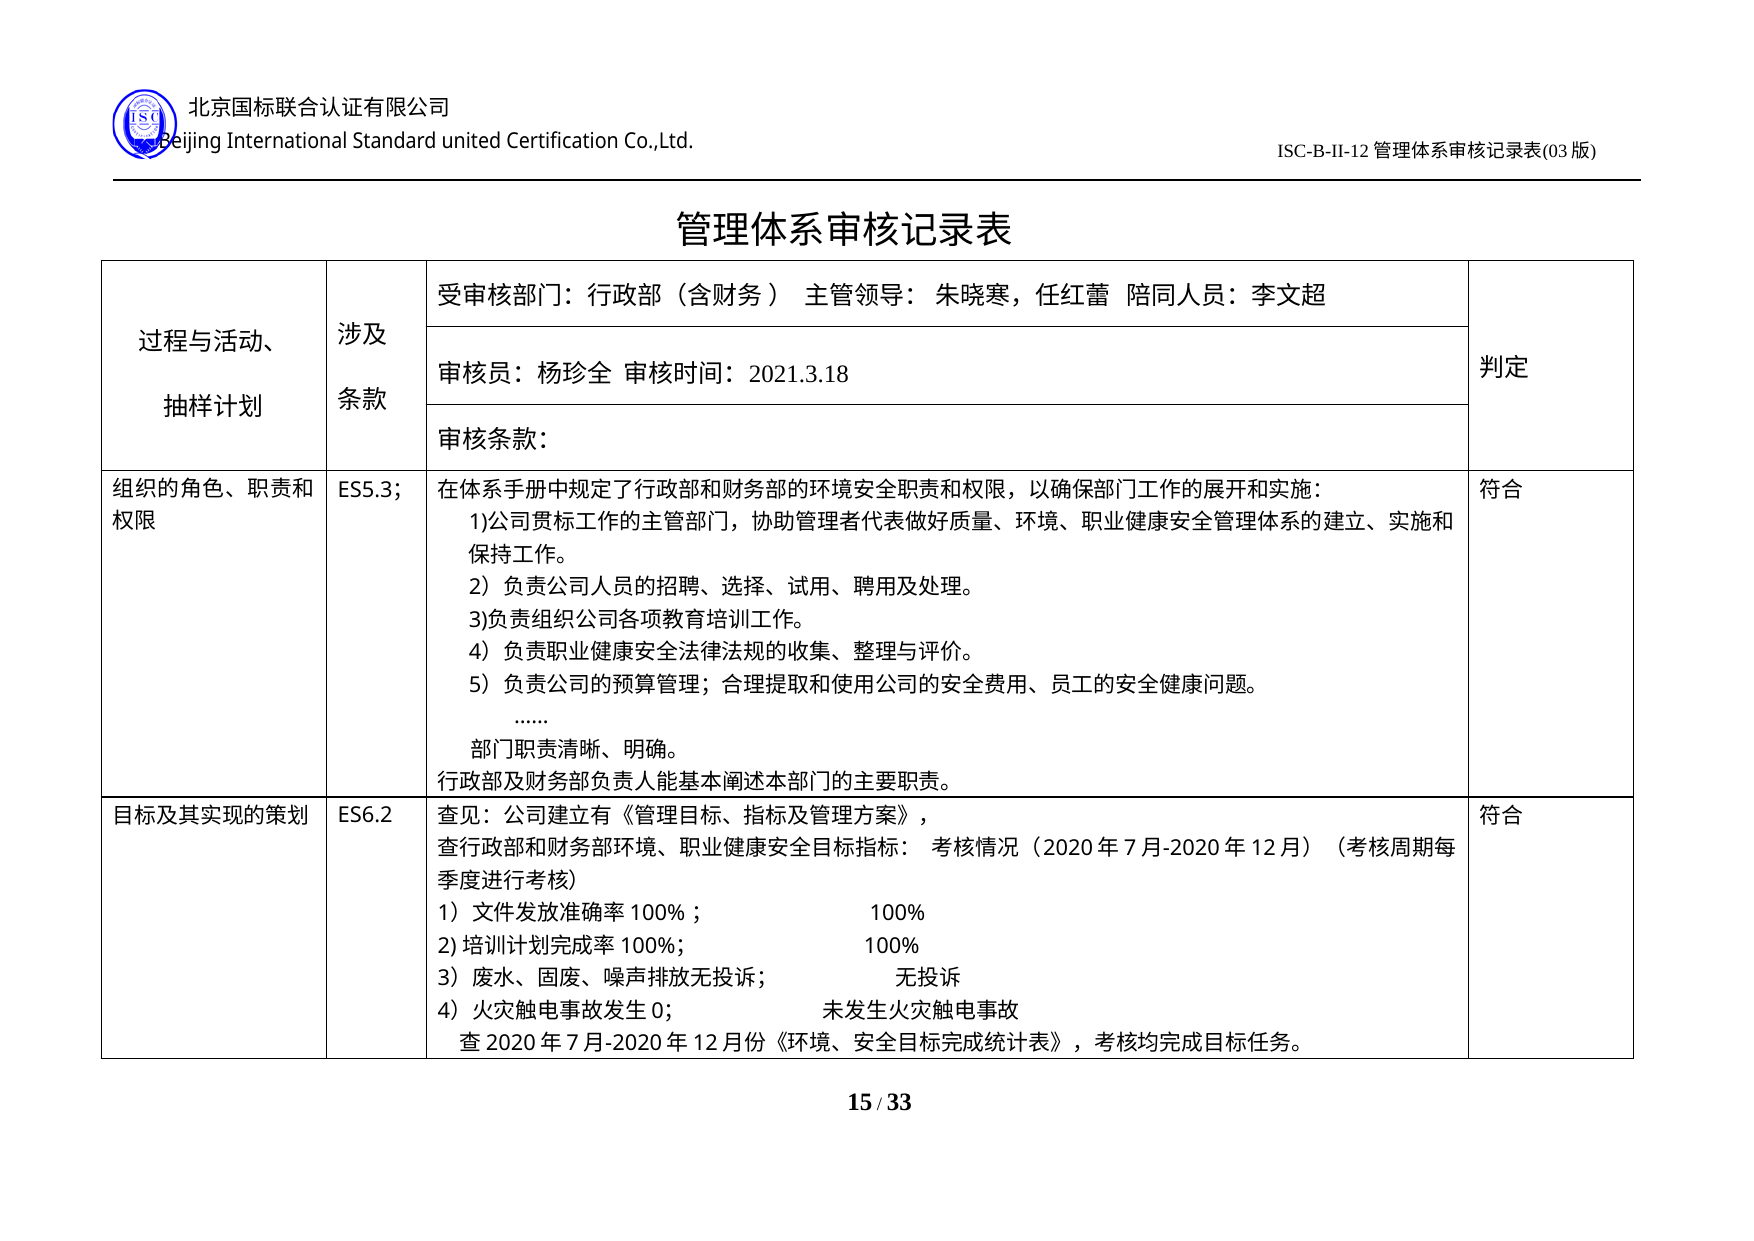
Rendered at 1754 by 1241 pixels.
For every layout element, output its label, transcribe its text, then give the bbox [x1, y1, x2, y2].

table_header 过程与活动、 抽样计划 [102, 261, 326, 470]
table_cell 审核员：杨珍全 审核时间：2021.3.18 [427, 327, 1468, 404]
table_cell 符合 [1469, 471, 1633, 796]
table_cell ES5.3； [327, 471, 426, 796]
table_header 判定 [1469, 261, 1633, 470]
table_cell ES6.2 [327, 798, 426, 1057]
text 管理体系审核记录表 [112, 195, 1641, 260]
table_cell 组织的角色、职责和权限 [102, 471, 326, 796]
table_cell 目标及其实现的策划 [102, 798, 326, 1057]
table_cell 在体系手册中规定了行政部和财务部的环境安全职责和权限，以确保部门工作的展开和实施： 1)公司贯标工作的主管部门，协助管理者代表做好质量、环境、职业健康安全管理体系的建立、实施和保持工作。 2）负责公司人员的招聘、选择、试用、聘用及处理。 3)负责组织公司各项教育培训工作。 4）负责职业健康安全法律法规的收集、整理与评价。 5）负责公司的预算管理；合理提取和使用公司的安全费用、员工的安全健康问题。 …… 部门职责清晰、明确。 行政部及财务部负责人能基本阐述本部门的主要职责。 [427, 471, 1468, 796]
table_header 涉及 条款 [327, 261, 426, 470]
picture [112, 89, 180, 158]
table_header 受审核部门：行政部（含财务 ） 主管领导： 朱晓寒，任红蕾 陪同人员：李文超 [427, 261, 1468, 326]
table_cell 符合 [1469, 798, 1633, 1057]
table_cell 审核条款： [427, 405, 1468, 470]
